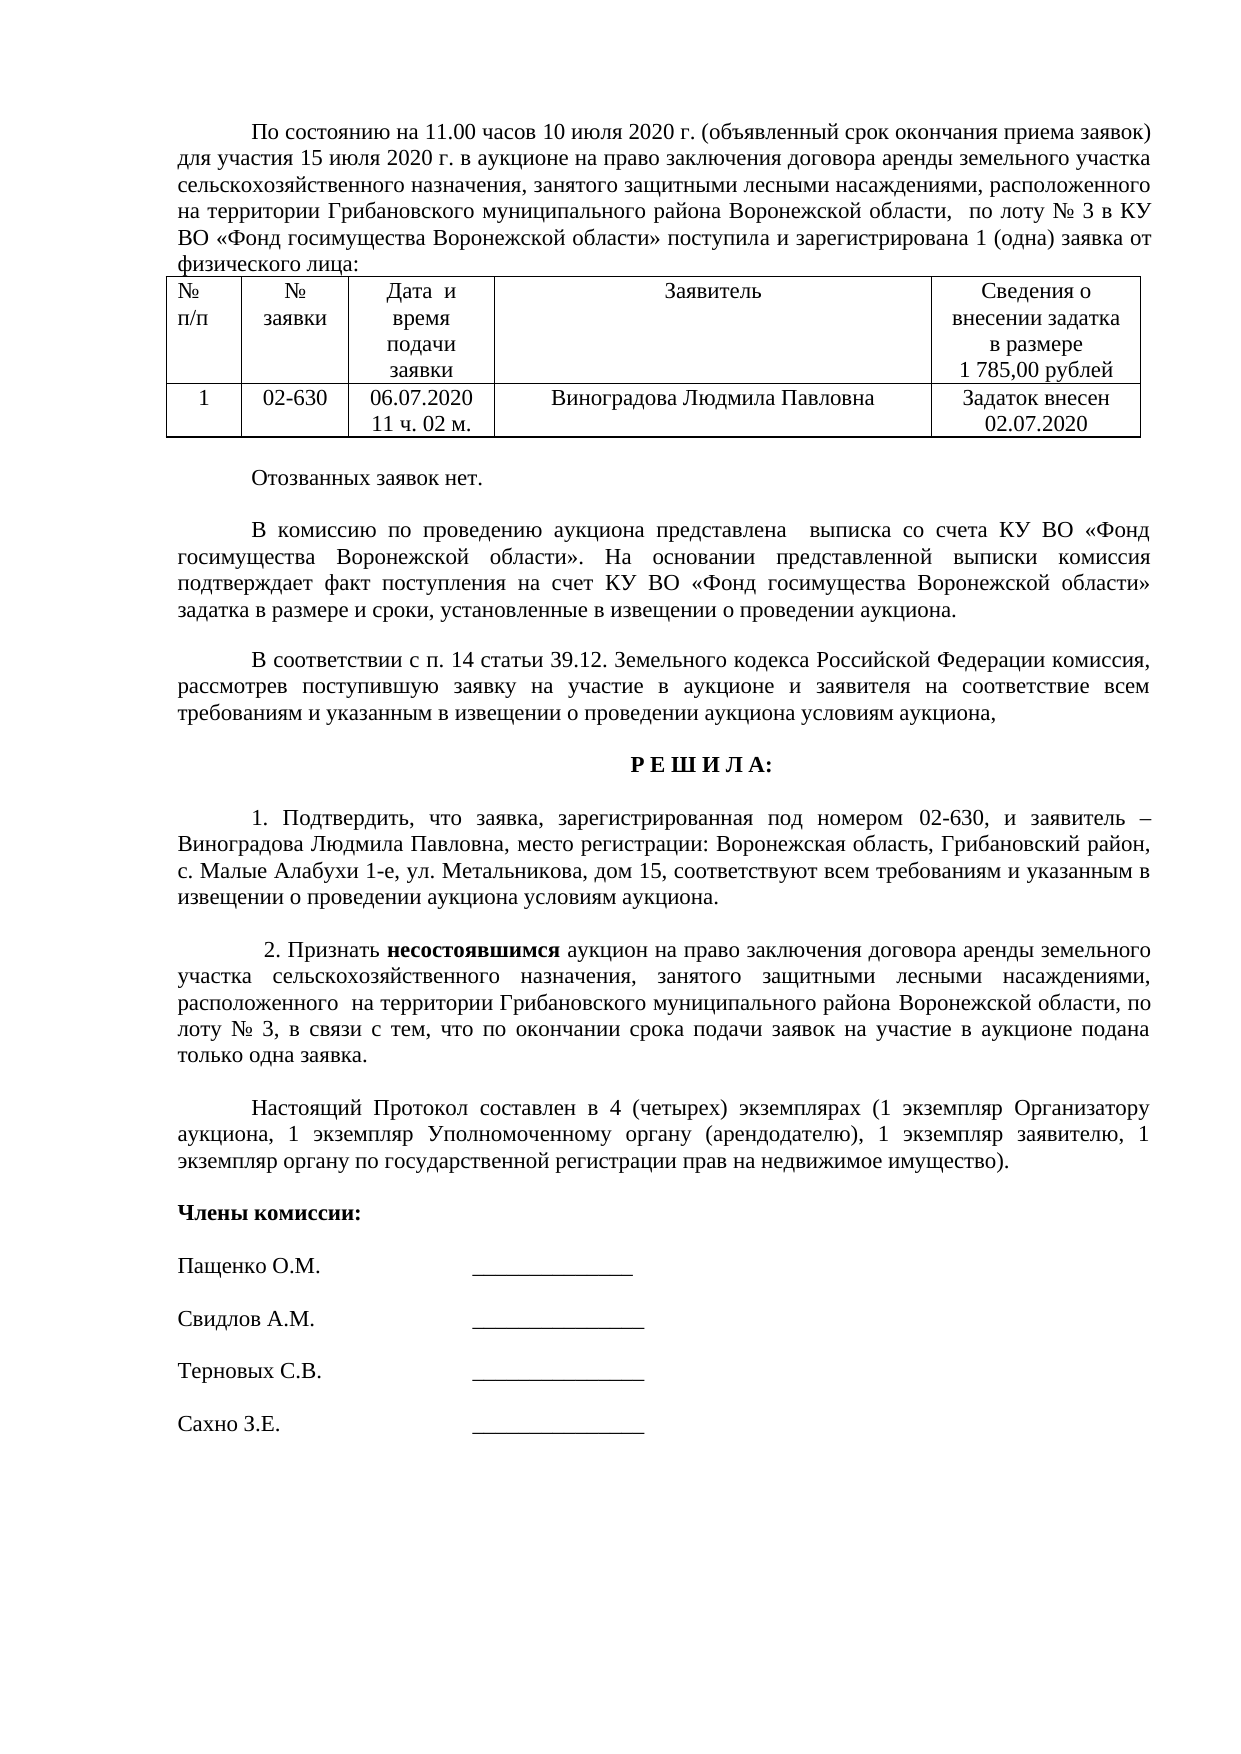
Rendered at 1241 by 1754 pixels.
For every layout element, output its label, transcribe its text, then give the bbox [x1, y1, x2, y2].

text Члены комиссии: [177, 1199, 1152, 1226]
table_cell 1 [167, 384, 241, 436]
table_header Дата и время подачи заявки [349, 277, 494, 383]
text В комиссию по проведению аукциона представлена выписка со счета КУ ВО «Фонд госимущества Воронежской области». На основании представленной выписки комиссия подтверждает факт поступления на счет КУ ВО «Фонд госимущества Воронежской области» задатка в размере и сроки, установленные в извещении о проведении аукциона. [177, 517, 1152, 622]
table_header Сведения о внесении задатка в размере 1 785,00 рублей [932, 277, 1140, 383]
text В соответствии с п. 14 статьи 39.12. Земельного кодекса Российской Федерации комиссия, рассмотрев поступившую заявку на участие в аукционе и заявителя на соответствие всем требованиям и указанным в извещении о проведении аукциона условиям аукциона, [177, 646, 1152, 725]
table_header Заявитель [495, 277, 931, 383]
table_cell 02-630 [242, 384, 348, 436]
text Настоящий Протокол составлен в 4 (четырех) экземплярах (1 экземпляр Организатору аукциона, 1 экземпляр Уполномоченному органу (арендодателю), 1 экземпляр заявителю, 1 экземпляр органу по государственной регистрации прав на недвижимое имущество). [177, 1094, 1152, 1173]
subtitle По состоянию на 11.00 часов 10 июля 2020 г. (объявленный срок окончания приема заявок) для участия 15 июля 2020 г. в аукционе на право заключения договора аренды земельного участка сельскохозяйственного назначения, занятого защитными лесными насаждениями, расположенного на территории Грибановского муниципального района Воронежской области, по лоту № 3 в КУ ВО «Фонд госимущества Воронежской области» поступила и зарегистрирована 1 (одна) заявка от физического лица: [177, 118, 1152, 276]
table_cell 06.07.2020 11 ч. 02 м. [349, 384, 494, 436]
text Свидлов А.М. _______________ [177, 1305, 1152, 1331]
text 2. Признать несостоявшимся аукцион на право заключения договора аренды земельного участка сельскохозяйственного назначения, занятого защитными лесными насаждениями, расположенного на территории Грибановского муниципального района Воронежской области, по лоту № 3, в связи с тем, что по окончании срока подачи заявок на участие в аукционе подана только одна заявка. [177, 936, 1152, 1068]
text Сахно З.Е. _______________ [177, 1410, 1152, 1437]
table_header № заявки [242, 277, 348, 383]
text Терновых С.В. _______________ [177, 1358, 1152, 1384]
table_header № п/п [167, 277, 241, 383]
table_cell Задаток внесен 02.07.2020 [932, 384, 1140, 436]
text Отозванных заявок нет. [177, 464, 1152, 490]
text 1. Подтвердить, что заявка, зарегистрированная под номером 02-630, и заявитель – Виноградова Людмила Павловна, место регистрации: Воронежская область, Грибановский район, с. Малые Алабухи 1-е, ул. Метальникова, дом 15, соответствуют всем требованиям и указанным в извещении о проведении аукциона условиям аукциона. [177, 804, 1152, 909]
table_cell Виноградова Людмила Павловна [495, 384, 931, 436]
text Р Е Ш И Л А: [177, 751, 1152, 778]
text Пащенко О.М. ______________ [177, 1252, 1152, 1278]
